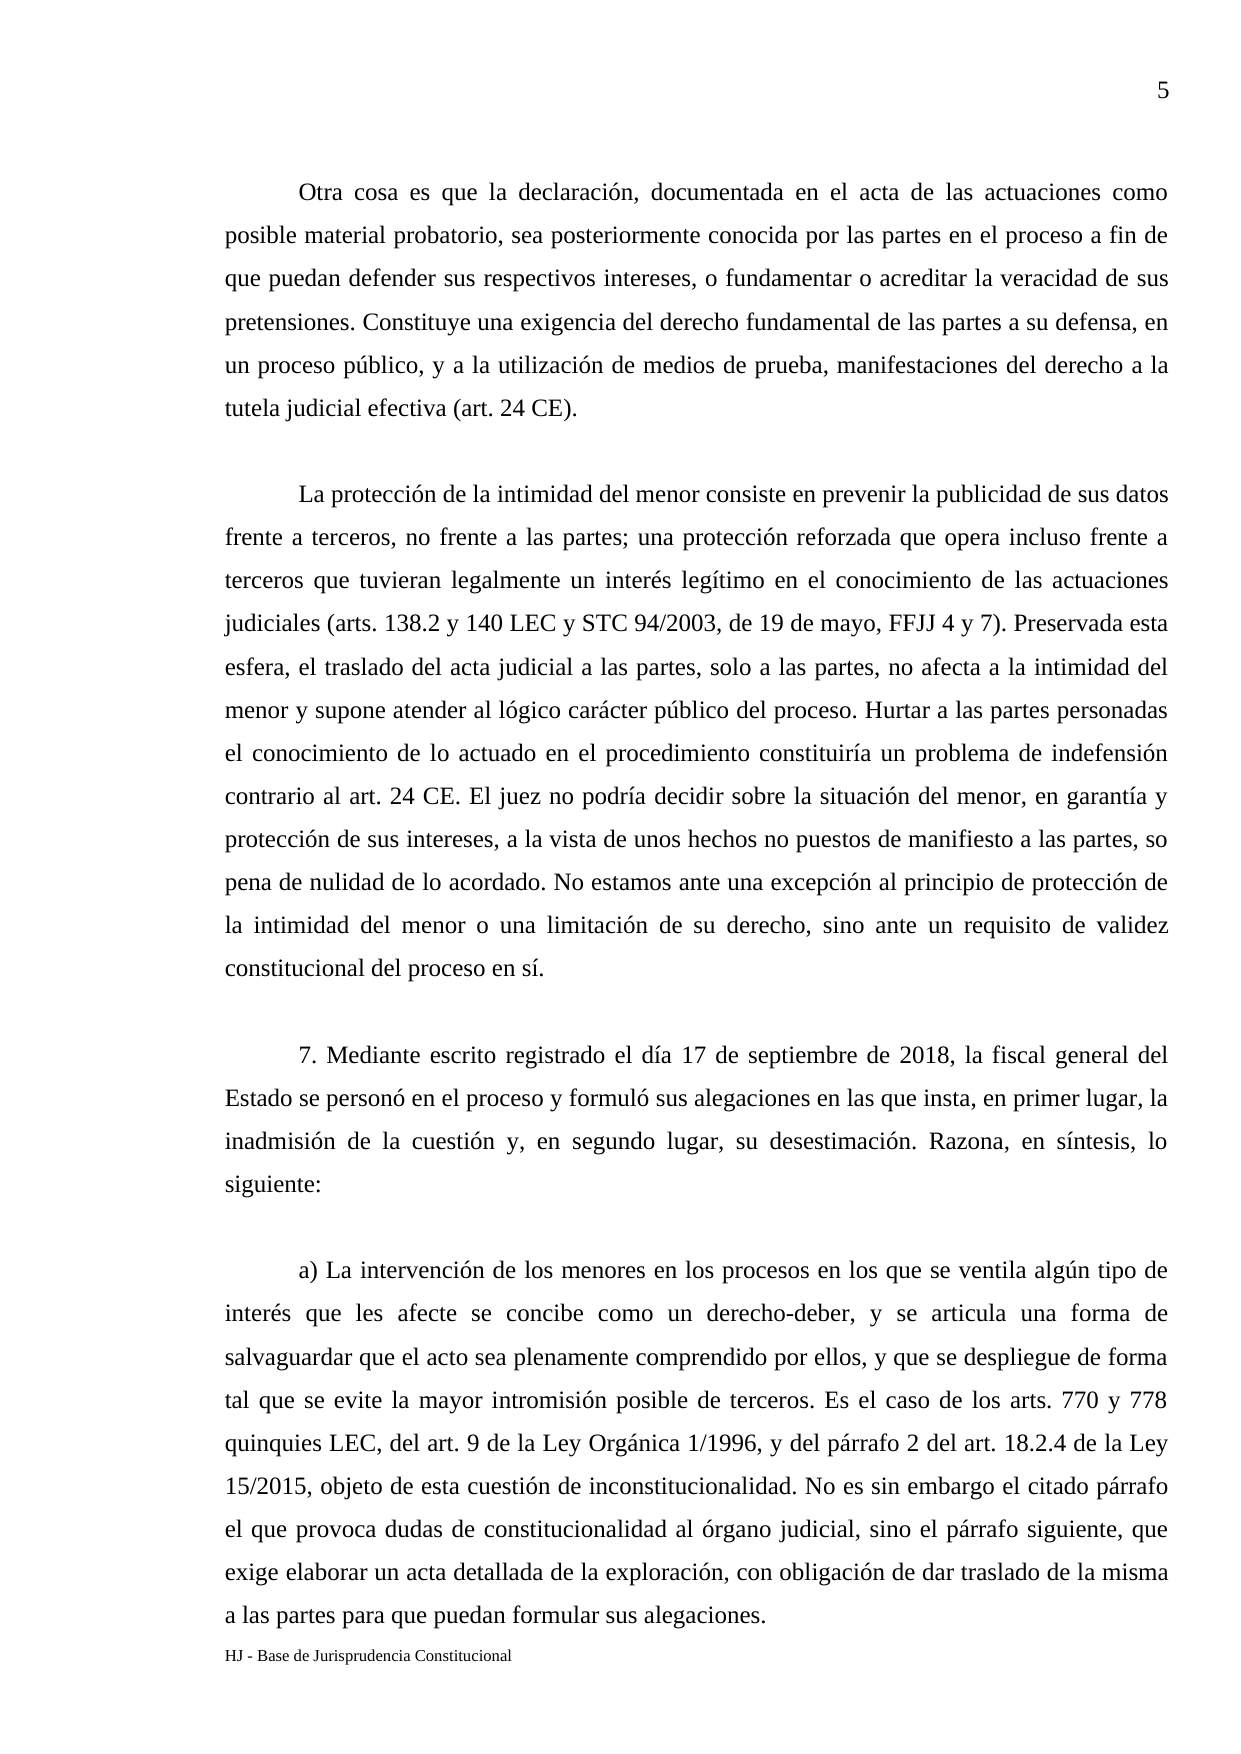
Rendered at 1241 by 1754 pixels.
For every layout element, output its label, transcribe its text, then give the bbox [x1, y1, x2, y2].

text La protección de la intimidad del menor consiste en prevenir la publicidad de sus datos frente a terceros, no frente a las partes; una protección reforzada que opera incluso frente a terceros que tuvieran legalmente un interés legítimo en el conocimiento de las actuaciones judiciales (arts. 138.2 y 140 LEC y STC 94/2003, de 19 de mayo, FFJJ 4 y 7). Preservada esta esfera, el traslado del acta judicial a las partes, solo a las partes, no afecta a la intimidad del menor y supone atender al lógico carácter público del proceso. Hurtar a las partes personadas el conocimiento de lo actuado en el procedimiento constituiría un problema de indefensión contrario al art. 24 CE. El juez no podría decidir sobre la situación del menor, en garantía y protección de sus intereses, a la vista de unos hechos no puestos de manifiesto a las partes, so pena de nulidad de lo acordado. No estamos ante una excepción al principio de protección de la intimidad del menor o una limitación de su derecho, sino ante un requisito de validez constitucional del proceso en sí. [224, 479, 1169, 982]
text a) La intervención de los menores en los procesos en los que se ventila algún tipo de interés que les afecte se concibe como un derecho-deber, y se articula una forma de salvaguardar que el acto sea plenamente comprendido por ellos, y que se despliegue de forma tal que se evite la mayor intromisión posible de terceros. Es el caso de los arts. 770 y 778 quinquies LEC, del art. 9 de la Ley Orgánica 1/1996, y del párrafo 2 del art. 18.2.4 de la Ley 15/2015, objeto de esta cuestión de inconstitucionalidad. No es sin embargo el citado párrafo el que provoca dudas de constitucionalidad al órgano judicial, sino el párrafo siguiente, que exige elaborar un acta detallada de la exploración, con obligación de dar traslado de la misma a las partes para que puedan formular sus alegaciones. [224, 1255, 1169, 1629]
text 7. Mediante escrito registrado el día 17 de septiembre de 2018, la fiscal general del Estado se personó en el proceso y formuló sus alegaciones en las que insta, en primer lugar, la inadmisión de la cuestión y, en segundo lugar, su desestimación. Razona, en síntesis, lo siguiente: [224, 1040, 1169, 1198]
text Otra cosa es que la declaración, documentada en el acta de las actuaciones como posible material probatorio, sea posteriormente conocida por las partes en el proceso a fin de que puedan defender sus respectivos intereses, o fundamentar o acreditar la veracidad de sus pretensiones. Constituye una exigencia del derecho fundamental de las partes a su defensa, en un proceso público, y a la utilización de medios de prueba, manifestaciones del derecho a la tutela judicial efectiva (art. 24 CE). [224, 177, 1169, 422]
